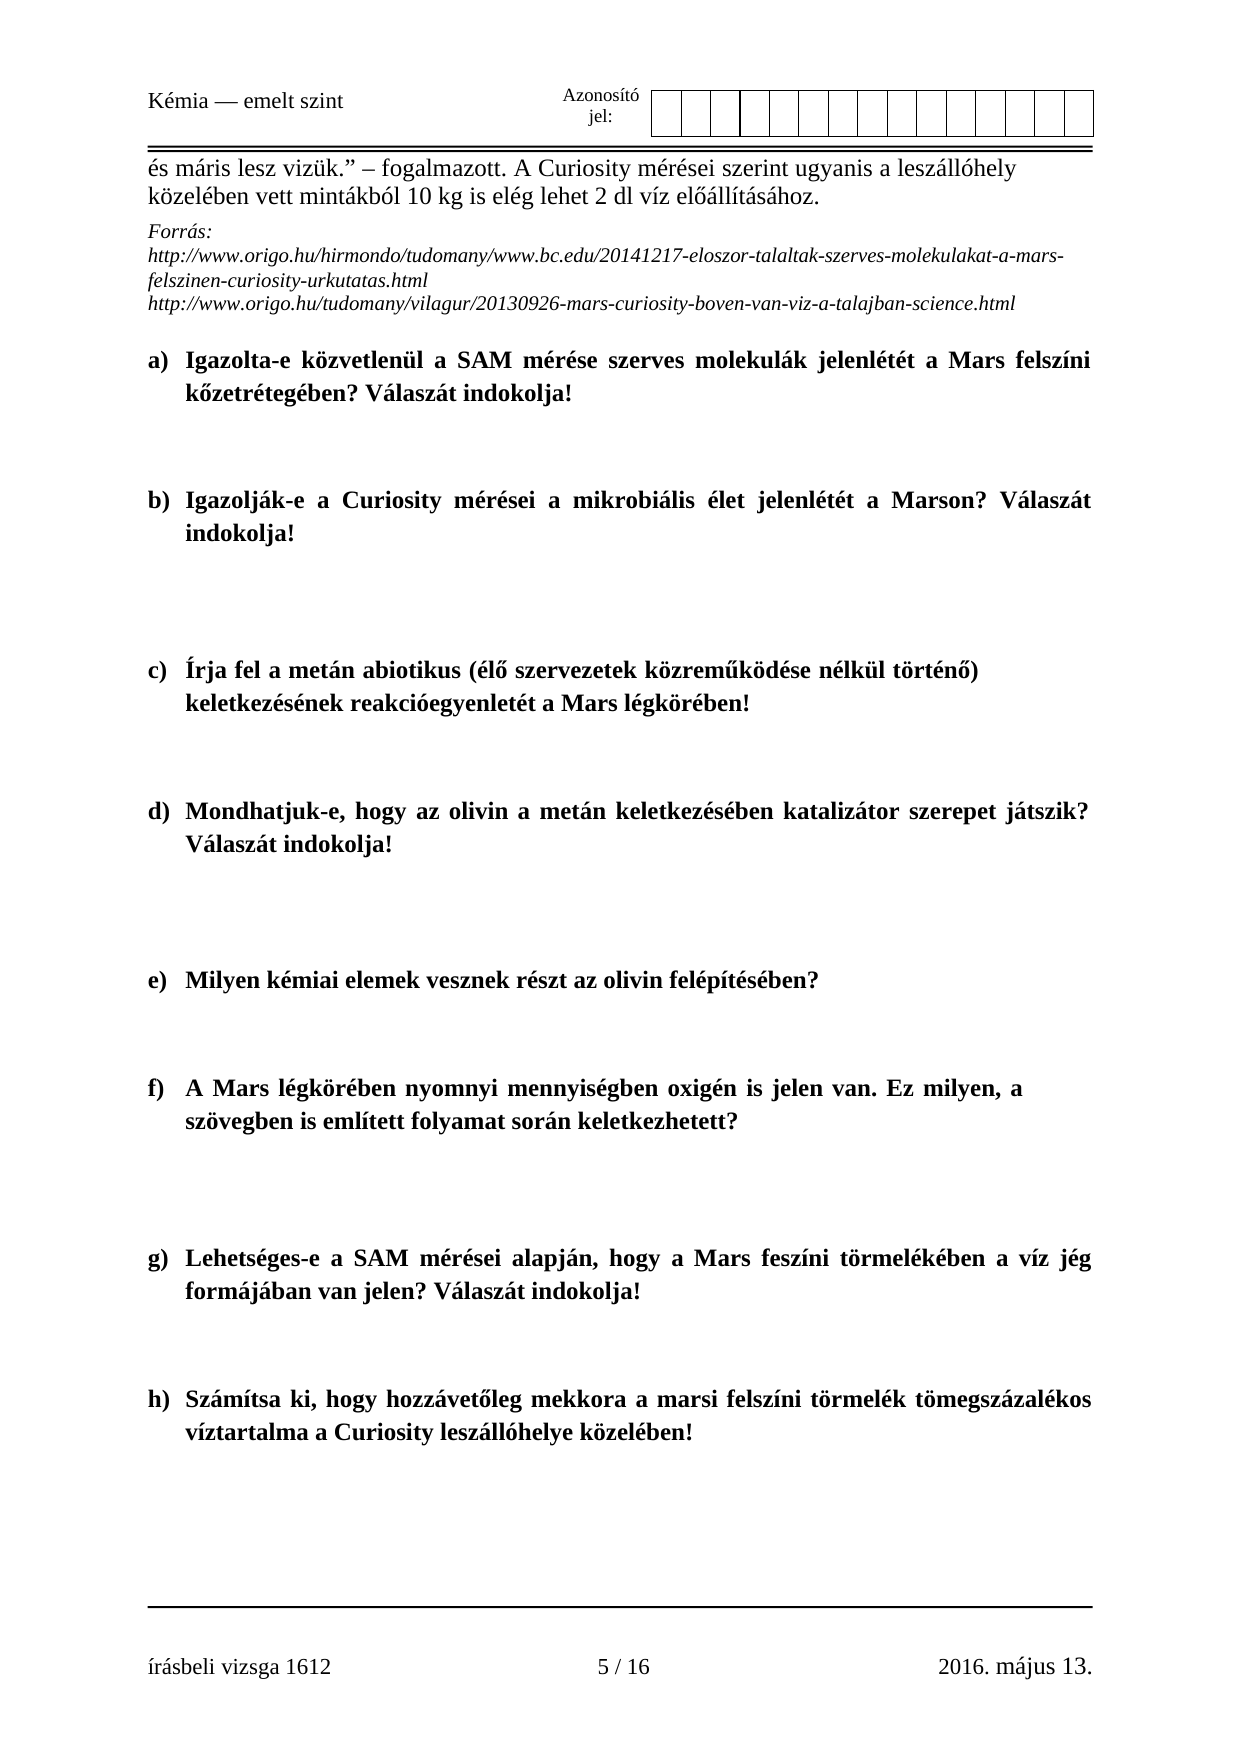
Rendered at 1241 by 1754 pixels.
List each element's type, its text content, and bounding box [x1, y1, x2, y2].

text http://www.origo.hu/tudomany/vilagur/20130926-mars-curiosity-boven-van-viz-a-talajban-science.html [148, 292, 1117, 316]
table_header [1006, 91, 1034, 136]
table_header [741, 91, 769, 136]
subtitle Írja fel a metán abiotikus (élő szervezetek közreműködése nélkül történő) keletkezésének reakcióegyenletét a Mars légkörében! [148, 655, 1093, 717]
text http://www.origo.hu/hirmondo/tudomany/www.bc.edu/20141217-eloszor-talaltak-szerves-molekulakat-a-mars- felszinen-curiosity-urkutatas.html [148, 243, 1075, 292]
subtitle Milyen kémiai elemek vesznek részt az olivin felépítésében? [148, 965, 1117, 994]
table_header [799, 91, 828, 136]
table_header [652, 91, 681, 136]
table_header [829, 91, 857, 136]
table_header [947, 91, 975, 136]
table_header [858, 91, 887, 136]
list A Mars légkörében nyomnyi mennyiségben oxigén is jelen van. Ez milyen, a szövegben is említett folyamat során keletkezhetett? [148, 1073, 1093, 1135]
text Forrás: [148, 219, 1117, 243]
table_header [770, 91, 798, 136]
subtitle Igazolta-e közvetlenül a SAM mérése szerves molekulák jelenlétét a Mars felszíni kőzetrétegében? Válaszát indokolja! [148, 345, 1093, 406]
list Mondhatjuk-e, hogy az olivin a metán keletkezésében katalizátor szerepet játszik? Válaszát indokolja! [148, 796, 1093, 858]
table_header [1065, 91, 1093, 136]
table_header [917, 91, 946, 136]
table_header [682, 91, 710, 136]
list Igazolják-e a Curiosity mérései a mikrobiális élet jelenlétét a Marson? Válaszát indokolja! [148, 485, 1093, 547]
text és máris lesz vizük.” – fogalmazott. A Curiosity mérései szerint ugyanis a leszállóhely közelében vett mintákból 10 kg is elég lehet 2 dl víz előállításához. [148, 153, 1075, 210]
list Számítsa ki, hogy hozzávetőleg mekkora a marsi felszíni törmelék tömegszázalékos víztartalma a Curiosity leszállóhelye közelében! [148, 1384, 1093, 1445]
table_header [1035, 91, 1064, 136]
table_header [976, 91, 1005, 136]
table_header [711, 91, 739, 136]
subtitle Lehetséges-e a SAM mérései alapján, hogy a Mars feszíni törmelékében a víz jég formájában van jelen? Válaszát indokolja! [148, 1243, 1093, 1305]
table_header [888, 91, 916, 136]
